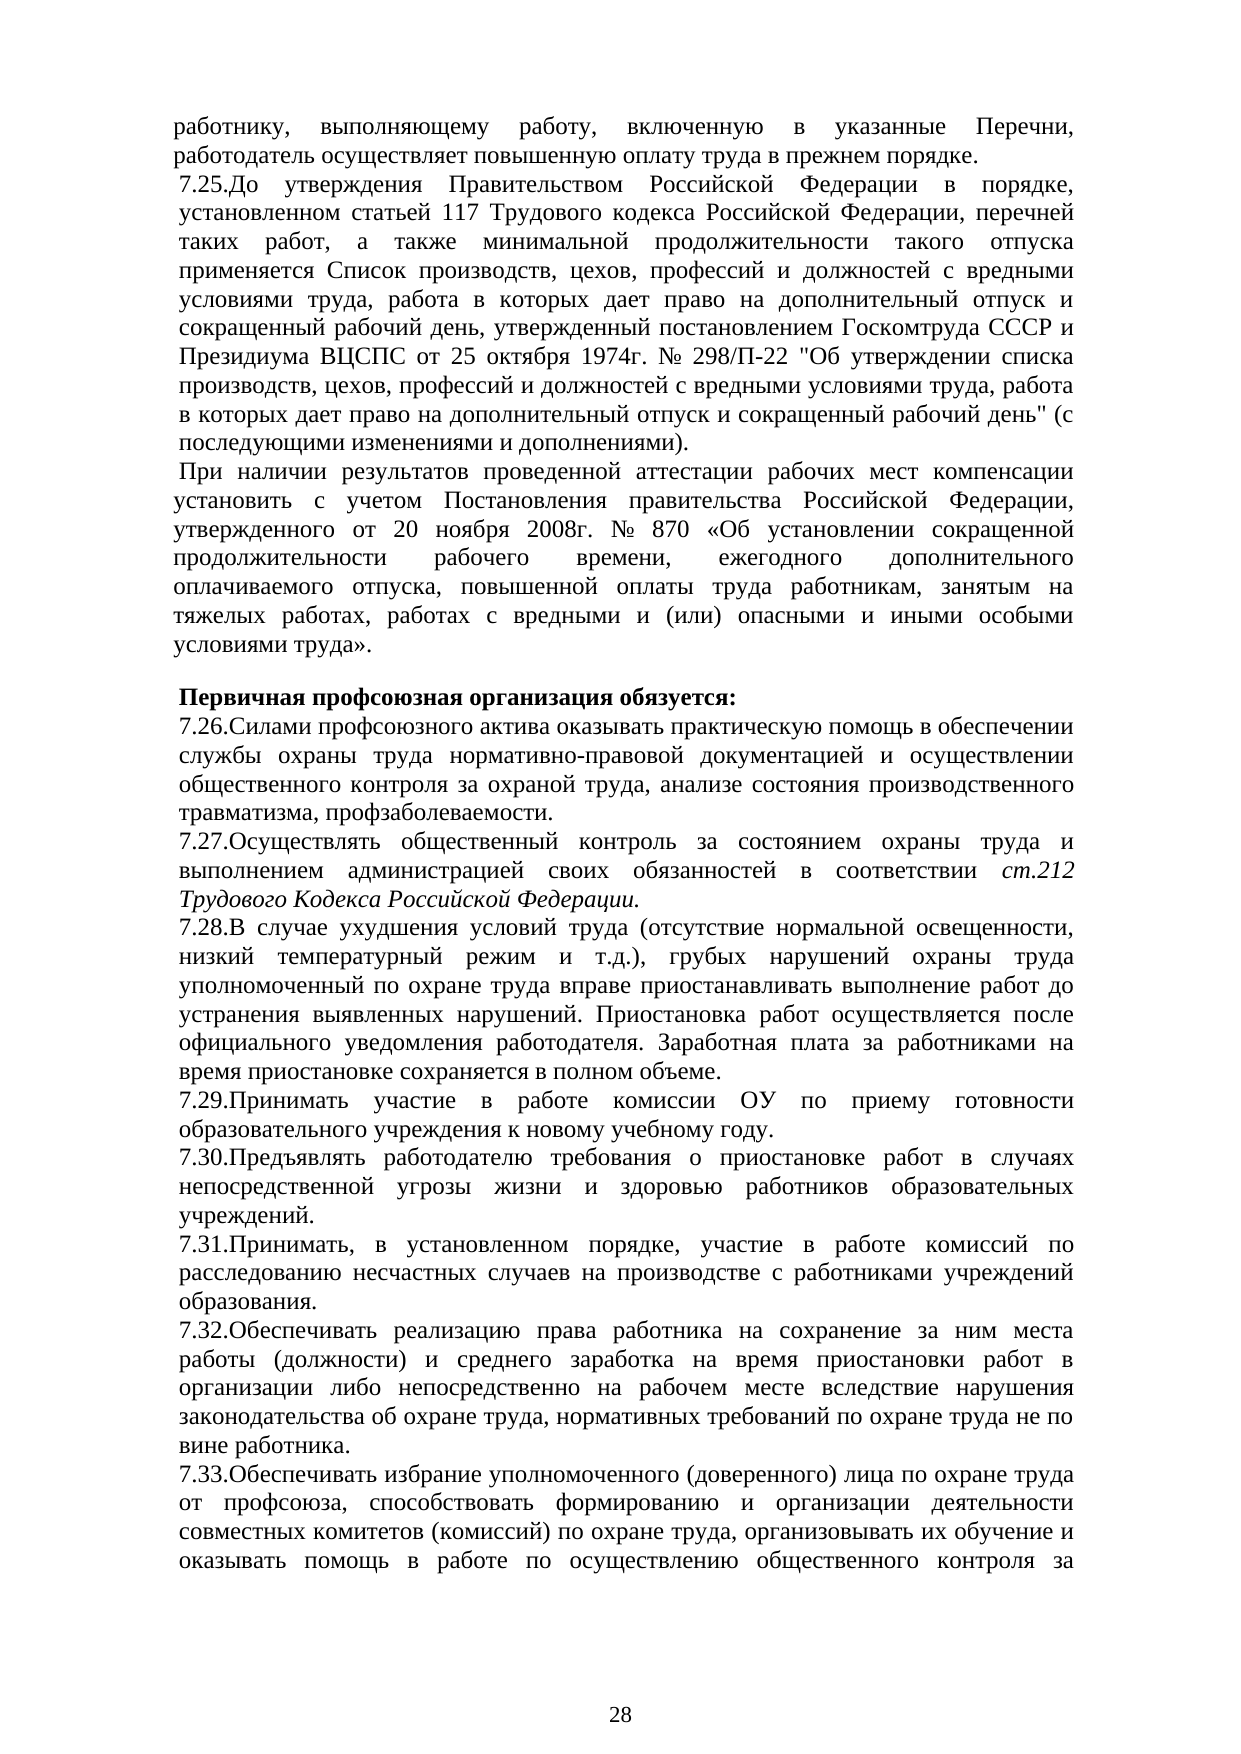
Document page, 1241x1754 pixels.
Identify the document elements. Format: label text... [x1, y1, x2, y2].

text 7.28.В случае ухудшения условий труда (отсутствие нормальной освещенности, низкий температурный режим и т.д.), грубых нарушений охраны труда уполномоченный по охране труда вправе приостанавливать выполнение работ до устранения выявленных нарушений. Приостановка работ осуществляется после официального уведомления работодателя. Заработная плата за работниками на время приостановке сохраняется в полном объеме. [179, 913, 1074, 1085]
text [179, 1459, 1074, 1574]
text Первичная профсоюзная организация обязуется: [173, 683, 1074, 712]
text 7.29.Принимать участие в работе комиссии ОУ по приему готовности образовательного учреждения к новому учебному году. [179, 1085, 1074, 1143]
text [173, 112, 1074, 169]
text 7.32.Обеспечивать реализацию права работника на сохранение за ним места работы (должности) и среднего заработка на время приостановки работ в организации либо непосредственно на рабочем месте вследствие нарушения законодательства об охране труда, нормативных требований по охране труда не по вине работника. [179, 1315, 1074, 1459]
text 7.26.Силами профсоюзного актива оказывать практическую помощь в обеспечении службы охраны труда нормативно-правовой документацией и осуществлении общественного контроля за охраной труда, анализе состояния производственного травматизма, профзаболеваемости. [179, 712, 1074, 827]
text При наличии результатов проведенной аттестации рабочих мест компенсации установить с учетом Постановления правительства Российской Федерации, утвержденного от 20 ноября 2008г. № 870 «Об установлении сокращенной продолжительности рабочего времени, ежегодного дополнительного оплачиваемого отпуска, повышенной оплаты труда работникам, занятым на тяжелых работах, работах с вредными и (или) опасными и иными особыми условиями труда». [173, 457, 1074, 658]
text 7.27.Осуществлять общественный контроль за состоянием охраны труда и выполнением администрацией своих обязанностей в соответствии ст.212 Трудового Кодекса Российской Федерации. [179, 827, 1074, 913]
text 7.30.Предъявлять работодателю требования о приостановке работ в случаях непосредственной угрозы жизни и здоровью работников образовательных учреждений. [179, 1143, 1074, 1229]
text 7.25.До утверждения Правительством Российской Федерации в порядке, установленном статьей 117 Трудового кодекса Российской Федерации, перечней таких работ, а также минимальной продолжительности такого отпуска применяется Список производств, цехов, профессий и должностей с вредными условиями труда, работа в которых дает право на дополнительный отпуск и сокращенный рабочий день, утвержденный постановлением Госкомтруда СССР и Президиума ВЦСПС от 25 октября 1974г. № 298/П-22 "Об утверждении списка производств, цехов, профессий и должностей с вредными условиями труда, работа в которых дает право на дополнительный отпуск и сокращенный рабочий день" (с последующими изменениями и дополнениями). [179, 169, 1074, 457]
text 7.31.Принимать, в установленном порядке, участие в работе комиссий по расследованию несчастных случаев на производстве с работниками учреждений образования. [179, 1229, 1074, 1315]
